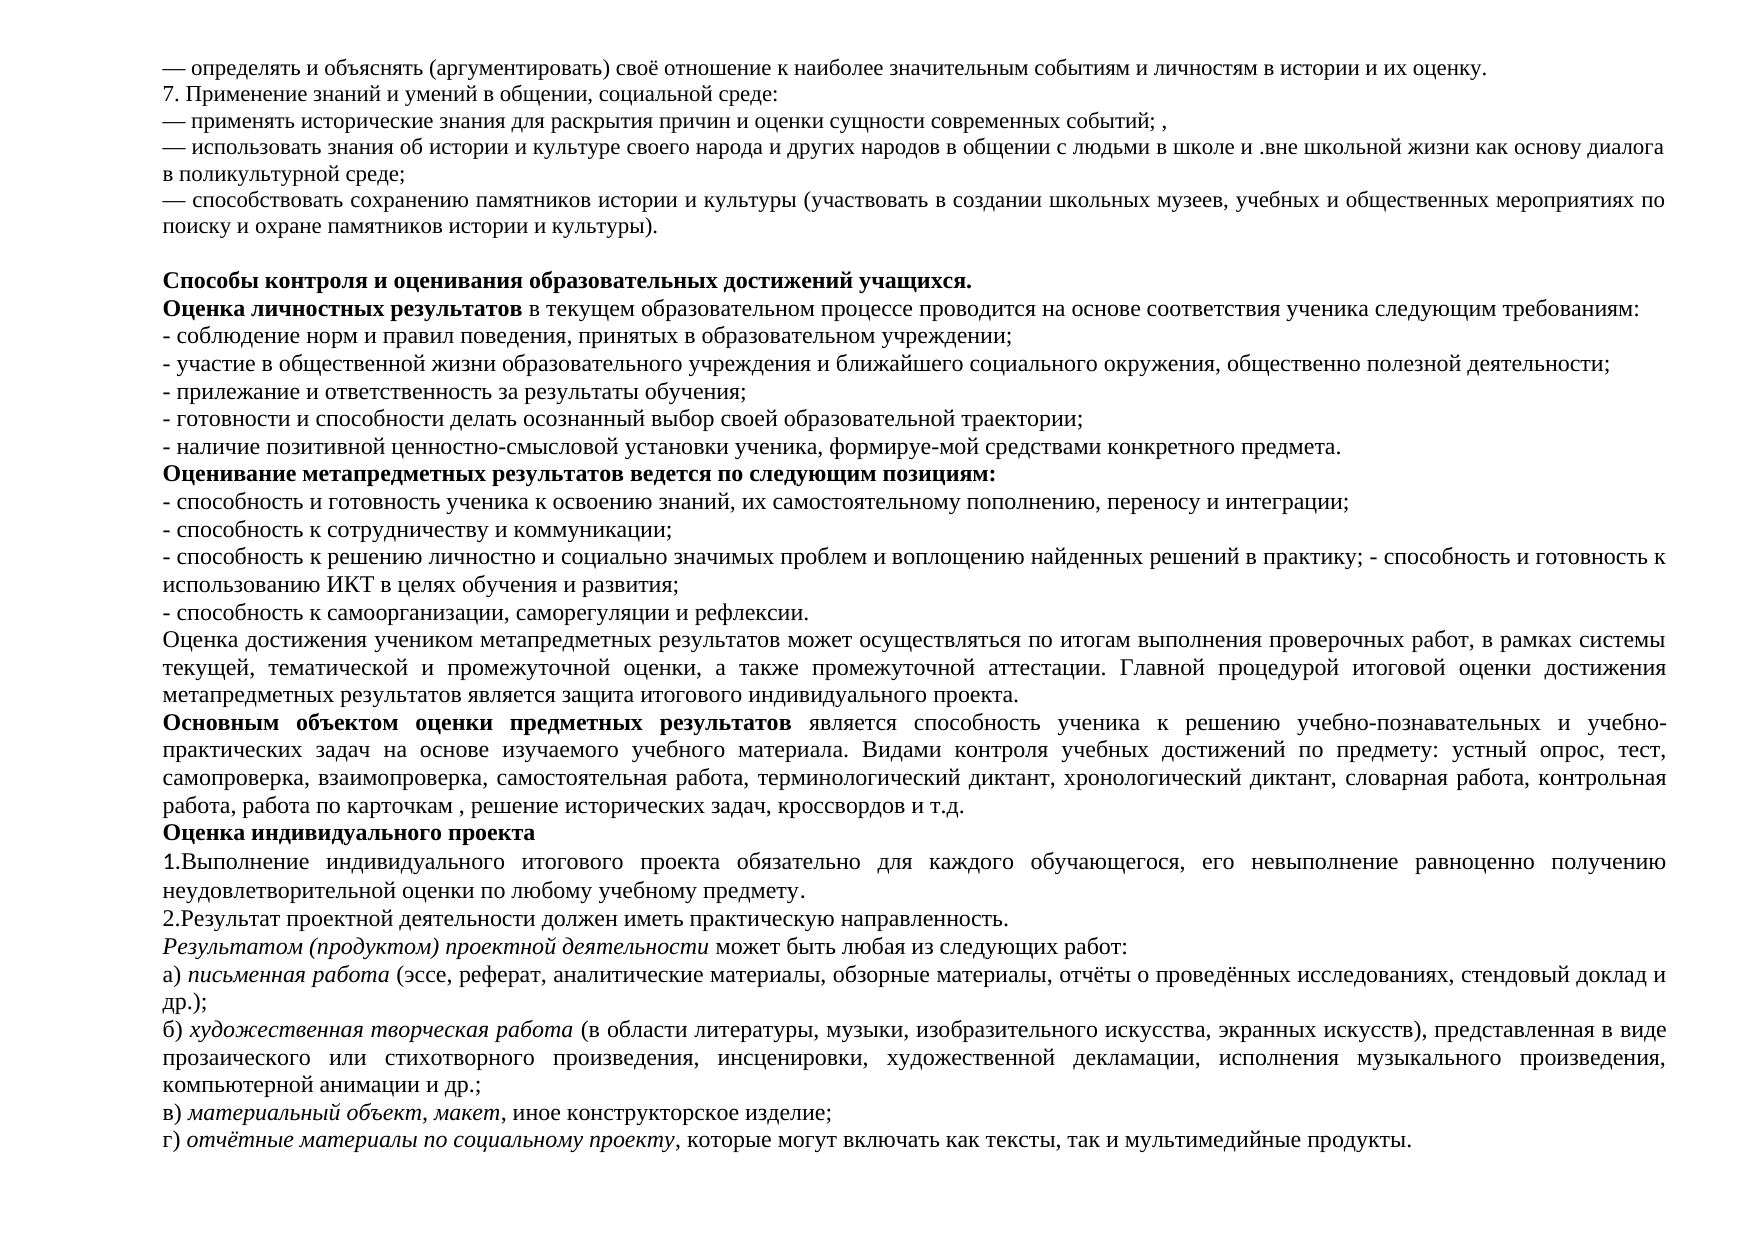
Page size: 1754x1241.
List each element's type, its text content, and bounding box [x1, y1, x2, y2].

text Основным объектом оценки предметных результатов является способность ученика к решению учебно-познавательных и учебно-практических задач на основе изучаемого учебного материала. Видами контроля учебных достижений по предмету: устный опрос, тест, самопроверка, взаимопроверка, самостоятельная работа, терминологический диктант, хронологический диктант, словарная работа, контрольная работа, работа по карточкам , решение исторических задач, кроссвордов и т.д. [162, 708, 1668, 818]
text 7. Применение знаний и умений в общении, социальной среде: [162, 81, 1668, 107]
text - способность к самоорганизации, саморегуляции и рефлексии. [162, 597, 1668, 625]
text г) отчётные материалы по социальному проекту, которые могут включать как тексты, так и мультимедийные продукты. [162, 1125, 1668, 1153]
text — способствовать сохранению памятников истории и культуры (участвовать в создании школьных музеев, учебных и общественных мероприятиях по поиску и охране памятников истории и культуры). [162, 186, 1668, 239]
text - готовности и способности делать осознанный выбор своей образовательной траектории; [162, 404, 1668, 432]
text 2.Результат проектной деятельности должен иметь практическую направленность. [162, 904, 1668, 932]
text Оценка достижения учеником метапредметных результатов может осуществляться по итогам выполнения проверочных работ, в рамках системы текущей, тематической и промежуточной оценки, а также промежуточной аттестации. Главной процедурой итоговой оценки достижения метапредметных результатов является защита итогового индивидуального проекта. [162, 625, 1668, 708]
text Оценка личностных результатов в текущем образовательном процессе проводится на основе соответствия ученика следующим требованиям: [162, 294, 1668, 321]
text — определять и объяснять (аргументировать) своё отношение к наиболее значительным событиям и личностям в истории и их оценку. [162, 54, 1668, 81]
text Результатом (продуктом) проектной деятельности может быть любая из следующих работ: [162, 932, 1668, 960]
text - прилежание и ответственность за результаты обучения; [162, 377, 1668, 404]
text а) письменная работа (эссе, реферат, аналитические материалы, обзорные материалы, отчёты о проведённых исследованиях, стендовый доклад и др.); [162, 960, 1668, 1015]
text - способность к сотрудничеству и коммуникации; [162, 515, 1668, 542]
text - способность и готовность ученика к освоению знаний, их самостоятельному пополнению, переносу и интеграции; [162, 487, 1668, 515]
text — применять исторические знания для раскрытия причин и оценки сущности современных событий; , [162, 107, 1668, 133]
text в) материальный объект, макет, иное конструкторское изделие; [162, 1098, 1668, 1125]
text - наличие позитивной ценностно-смысловой установки ученика, формируе-мой средствами конкретного предмета. [162, 432, 1668, 459]
text — использовать знания об истории и культуре своего народа и других народов в общении с людьми в школе и .вне школьной жизни как основу диалога в поликультурной среде; [162, 133, 1668, 186]
text 1.Выполнение индивидуального итогового проекта обязательно для каждого обучающегося, его невыполнение равноценно получению неудовлетворительной оценки по любому учебному предмету. [162, 846, 1668, 904]
text - соблюдение норм и правил поведения, принятых в образовательном учреждении; [162, 321, 1668, 349]
text б) художественная творческая работа (в области литературы, музыки, изобразительного искусства, экранных искусств), представленная в виде прозаического или стихотворного произведения, инсценировки, художественной декламации, исполнения музыкального произведения, компьютерной анимации и др.; [162, 1015, 1668, 1098]
text - способность к решению личностно и социально значимых проблем и воплощению найденных решений в практику; - способность и готовность к использованию ИКТ в целях обучения и развития; [162, 542, 1668, 597]
text Способы контроля и оценивания образовательных достижений учащихся. [162, 266, 1668, 294]
text - участие в общественной жизни образовательного учреждения и ближайшего социального окружения, общественно полезной деятельности; [162, 349, 1668, 377]
text Оценка индивидуального проекта [162, 818, 1668, 846]
text Оценивание метапредметных результатов ведется по следующим позициям: [162, 459, 1668, 487]
